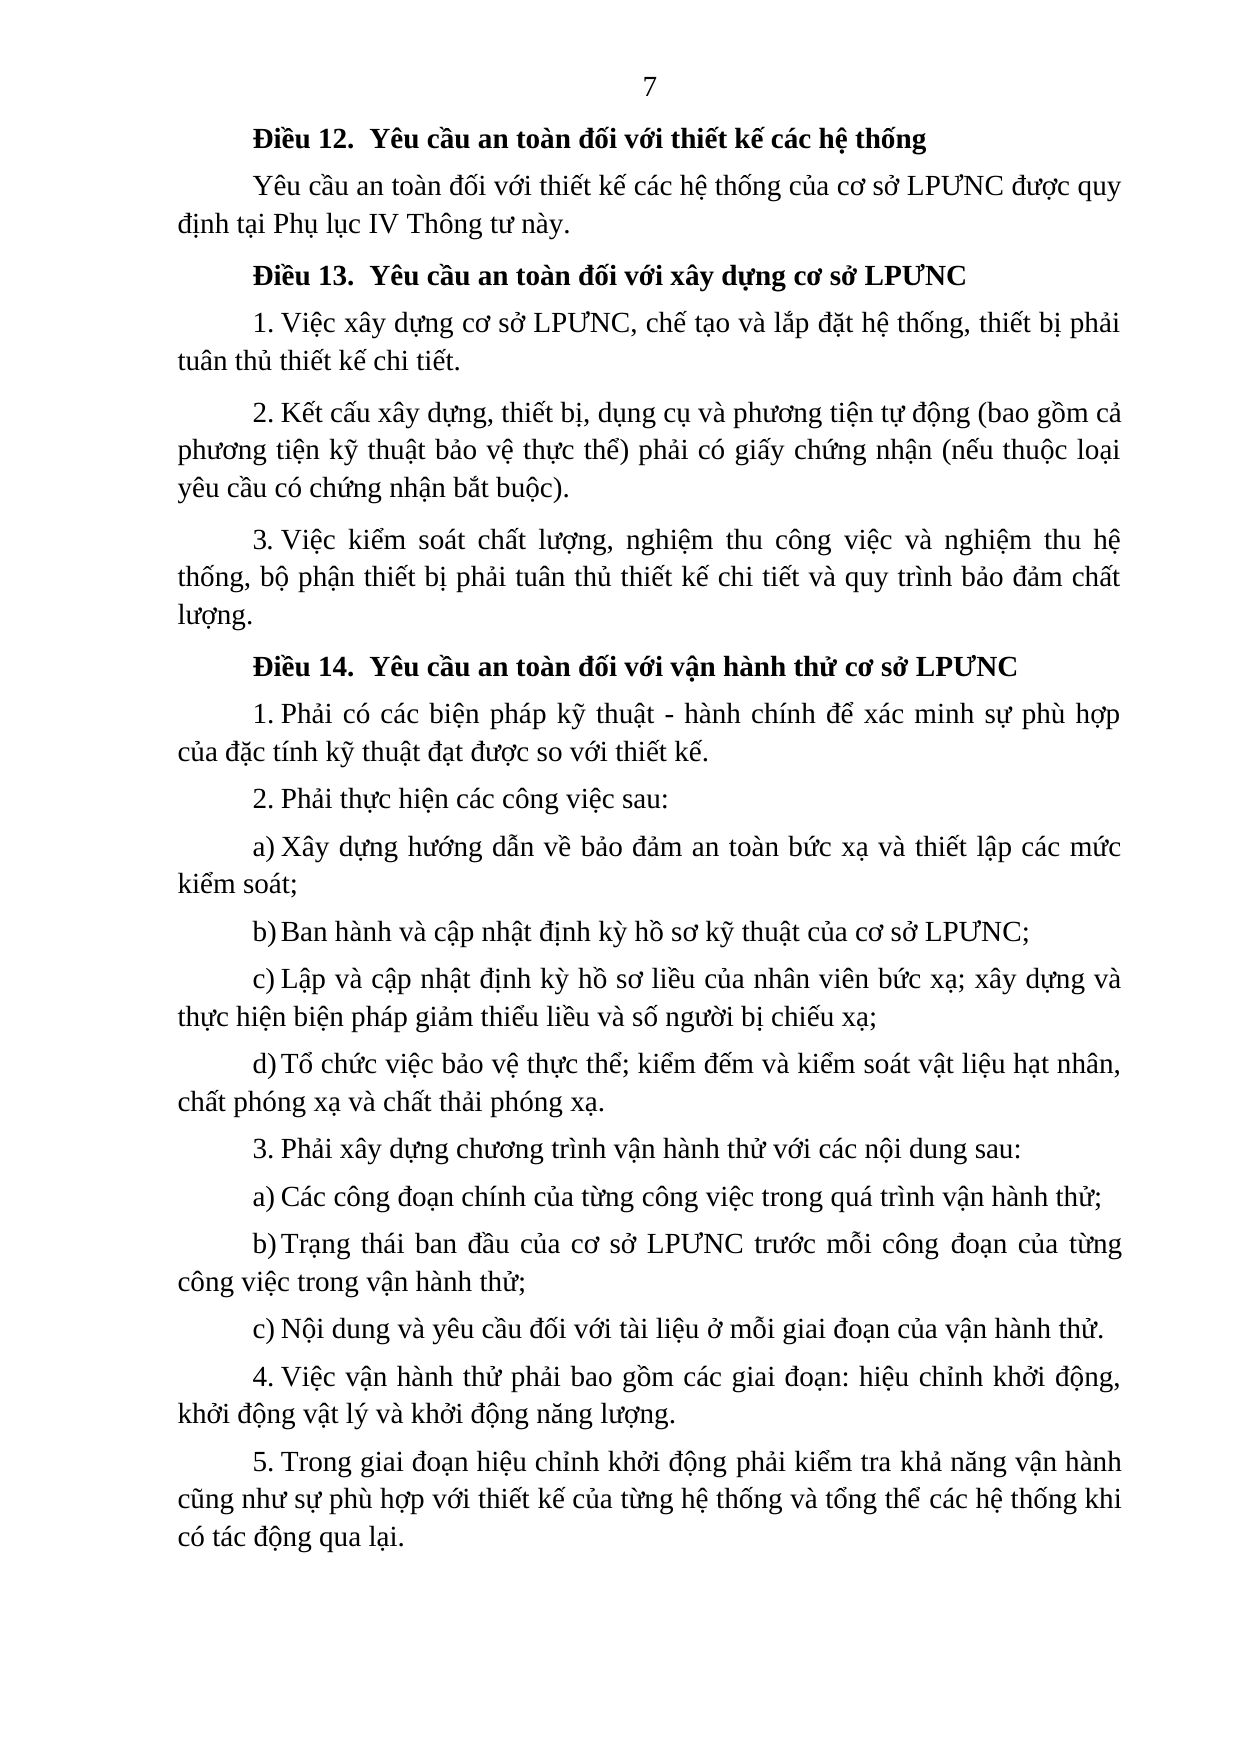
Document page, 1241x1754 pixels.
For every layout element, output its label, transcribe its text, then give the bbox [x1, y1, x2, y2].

subtitle Yêu cầu an toàn đối với xây dựng cơ sở LPƯNC [177, 255, 1122, 293]
list Việc xây dựng cơ sở LPƯNC, chế tạo và lắp đặt hệ thống, thiết bị phải tuân thủ thiết kế chi tiết. [177, 303, 1122, 378]
list Yêu cầu an toàn đối với thiết kế các hệ thống của cơ sở LPƯNC được quy định tại Phụ lục IV Thông tư này. [177, 166, 1122, 241]
list Phải xây dựng chương trình vận hành thử với các nội dung sau: [177, 1129, 1122, 1166]
subtitle Yêu cầu an toàn đối với thiết kế các hệ thống [177, 118, 1122, 156]
list Xây dựng hướng dẫn về bảo đảm an toàn bức xạ và thiết lập các mức kiểm soát; [177, 826, 1122, 901]
list Lập và cập nhật định kỳ hồ sơ liều của nhân viên bức xạ; xây dựng và thực hiện biện pháp giảm thiểu liều và số người bị chiếu xạ; [177, 959, 1122, 1034]
list Tổ chức việc bảo vệ thực thể; kiểm đếm và kiểm soát vật liệu hạt nhân, chất phóng xạ và chất thải phóng xạ. [177, 1044, 1122, 1119]
list Trạng thái ban đầu của cơ sở LPƯNC trước mỗi công đoạn của từng công việc trong vận hành thử; [177, 1224, 1122, 1299]
list Các công đoạn chính của từng công việc trong quá trình vận hành thử; [177, 1176, 1122, 1214]
list Nội dung và yêu cầu đối với tài liệu ở mỗi giai đoạn của vận hành thử. [177, 1309, 1122, 1346]
list Phải có các biện pháp kỹ thuật - hành chính để xác minh sự phù hợp của đặc tính kỹ thuật đạt được so với thiết kế. [177, 694, 1122, 769]
subtitle Yêu cầu an toàn đối với vận hành thử cơ sở LPƯNC [177, 646, 1122, 684]
list Việc vận hành thử phải bao gồm các giai đoạn: hiệu chỉnh khởi động, khởi động vật lý và khởi động năng lượng. [177, 1356, 1122, 1431]
list Kết cấu xây dựng, thiết bị, dụng cụ và phương tiện tự động (bao gồm cả phương tiện kỹ thuật bảo vệ thực thể) phải có giấy chứng nhận (nếu thuộc loại yêu cầu có chứng nhận bắt buộc). [177, 392, 1122, 505]
list Việc kiểm soát chất lượng, nghiệm thu công việc và nghiệm thu hệ thống, bộ phận thiết bị phải tuân thủ thiết kế chi tiết và quy trình bảo đảm chất lượng. [177, 519, 1122, 632]
list Ban hành và cập nhật định kỳ hồ sơ kỹ thuật của cơ sở LPƯNC; [177, 911, 1122, 949]
list Phải thực hiện các công việc sau: [177, 779, 1122, 816]
list Trong giai đoạn hiệu chỉnh khởi động phải kiểm tra khả năng vận hành cũng như sự phù hợp với thiết kế của từng hệ thống và tổng thể các hệ thống khi có tác động qua lại. [177, 1441, 1122, 1554]
